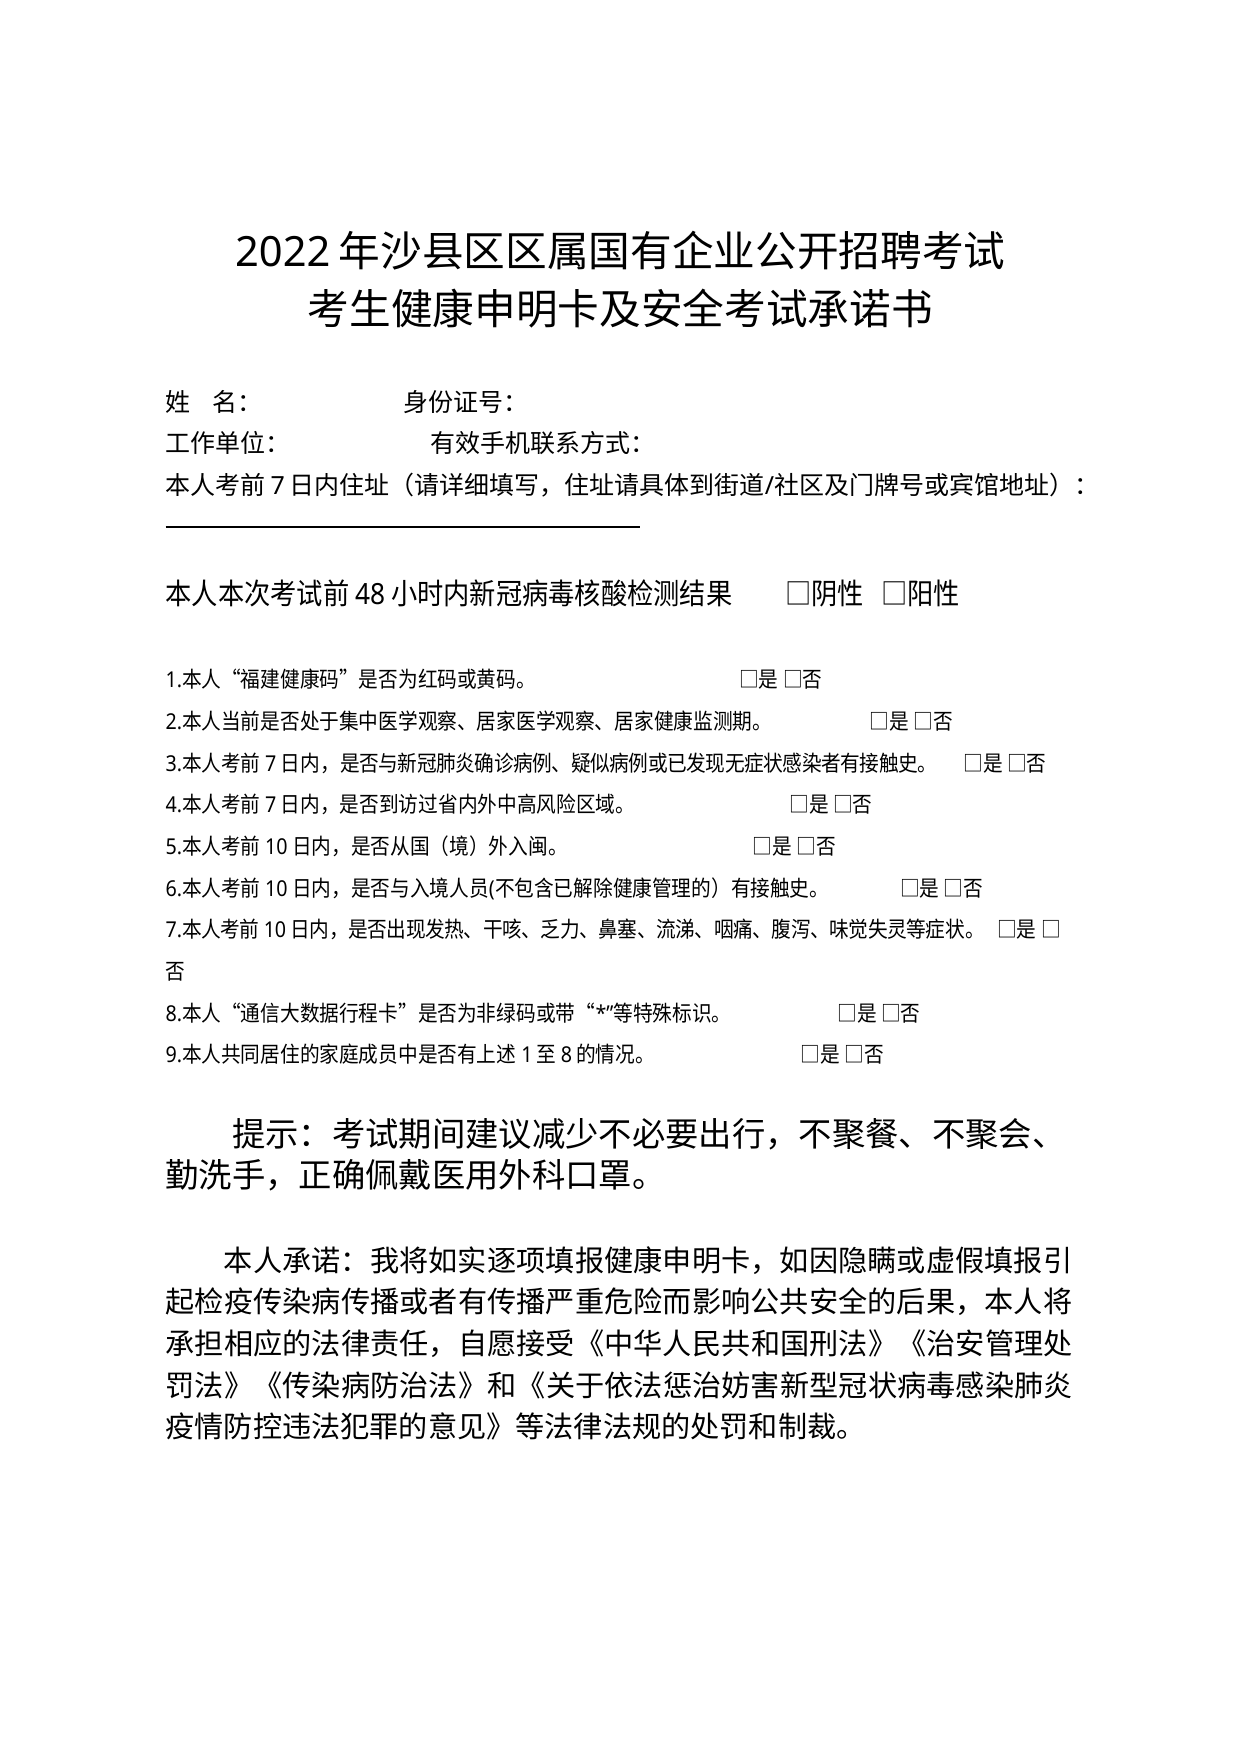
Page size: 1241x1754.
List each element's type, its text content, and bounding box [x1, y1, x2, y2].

text 7.本人考前10日内，是否出现发热、干咳、乏力、鼻塞、流涕、咽痛、腹泻、味觉失灵等症状。 □是 □否 [165, 904, 1075, 988]
text 本人本次考试前48小时内新冠病毒核酸检测结果 □阴性 □阳性 [165, 571, 1075, 613]
text 8.本人“通信大数据行程卡”是否为非绿码或带“*”等特殊标识。 □是 □否 [165, 988, 1075, 1029]
text 1.本人“福建健康码”是否为红码或黄码。 □是 □否 [165, 654, 1075, 696]
text 姓 名： 身份证号： [165, 378, 1075, 419]
text 提示：考试期间建议减少不必要出行，不聚餐、不聚会、 [232, 1113, 1075, 1154]
text 5.本人考前10日内，是否从国（境）外入闽。 □是 □否 [165, 821, 1075, 863]
text 本人考前7日内住址（请详细填写，住址请具体到街道/社区及门牌号或宾馆地址）： [165, 461, 1075, 503]
text 2022年沙县区区属国有企业公开招聘考试 [165, 219, 1075, 278]
text 本人承诺：我将如实逐项填报健康申明卡，如因隐瞒或虚假填报引起检疫传染病传播或者有传播严重危险而影响公共安全的后果，本人将承担相应的法律责任，自愿接受《中华人民共和国刑法》《治安管理处罚法》《传染病防治法》和《关于依法惩治妨害新型冠状病毒感染肺炎疫情防控违法犯罪的意见》等法律法规的处罚和制裁。 [165, 1238, 1075, 1446]
text 3.本人考前7日内，是否与新冠肺炎确诊病例、疑似病例或已发现无症状感染者有接触史。 □是 □否 [165, 738, 1075, 779]
text 6.本人考前10日内，是否与入境人员(不包含已解除健康管理的）有接触史。 □是 □否 [165, 863, 1075, 904]
text 勤洗手，正确佩戴医用外科口罩。 [165, 1154, 1075, 1196]
text 考生健康申明卡及安全考试承诺书 [165, 278, 1075, 336]
text 工作单位： 有效手机联系方式： [165, 419, 1075, 461]
text 9.本人共同居住的家庭成员中是否有上述1至8的情况。 □是 □否 [165, 1029, 1075, 1071]
list 2.本人当前是否处于集中医学观察、居家医学观察、居家健康监测期。 □是 □否 [165, 696, 1075, 738]
text 4.本人考前7日内，是否到访过省内外中高风险区域。 □是 □否 [165, 779, 1075, 821]
